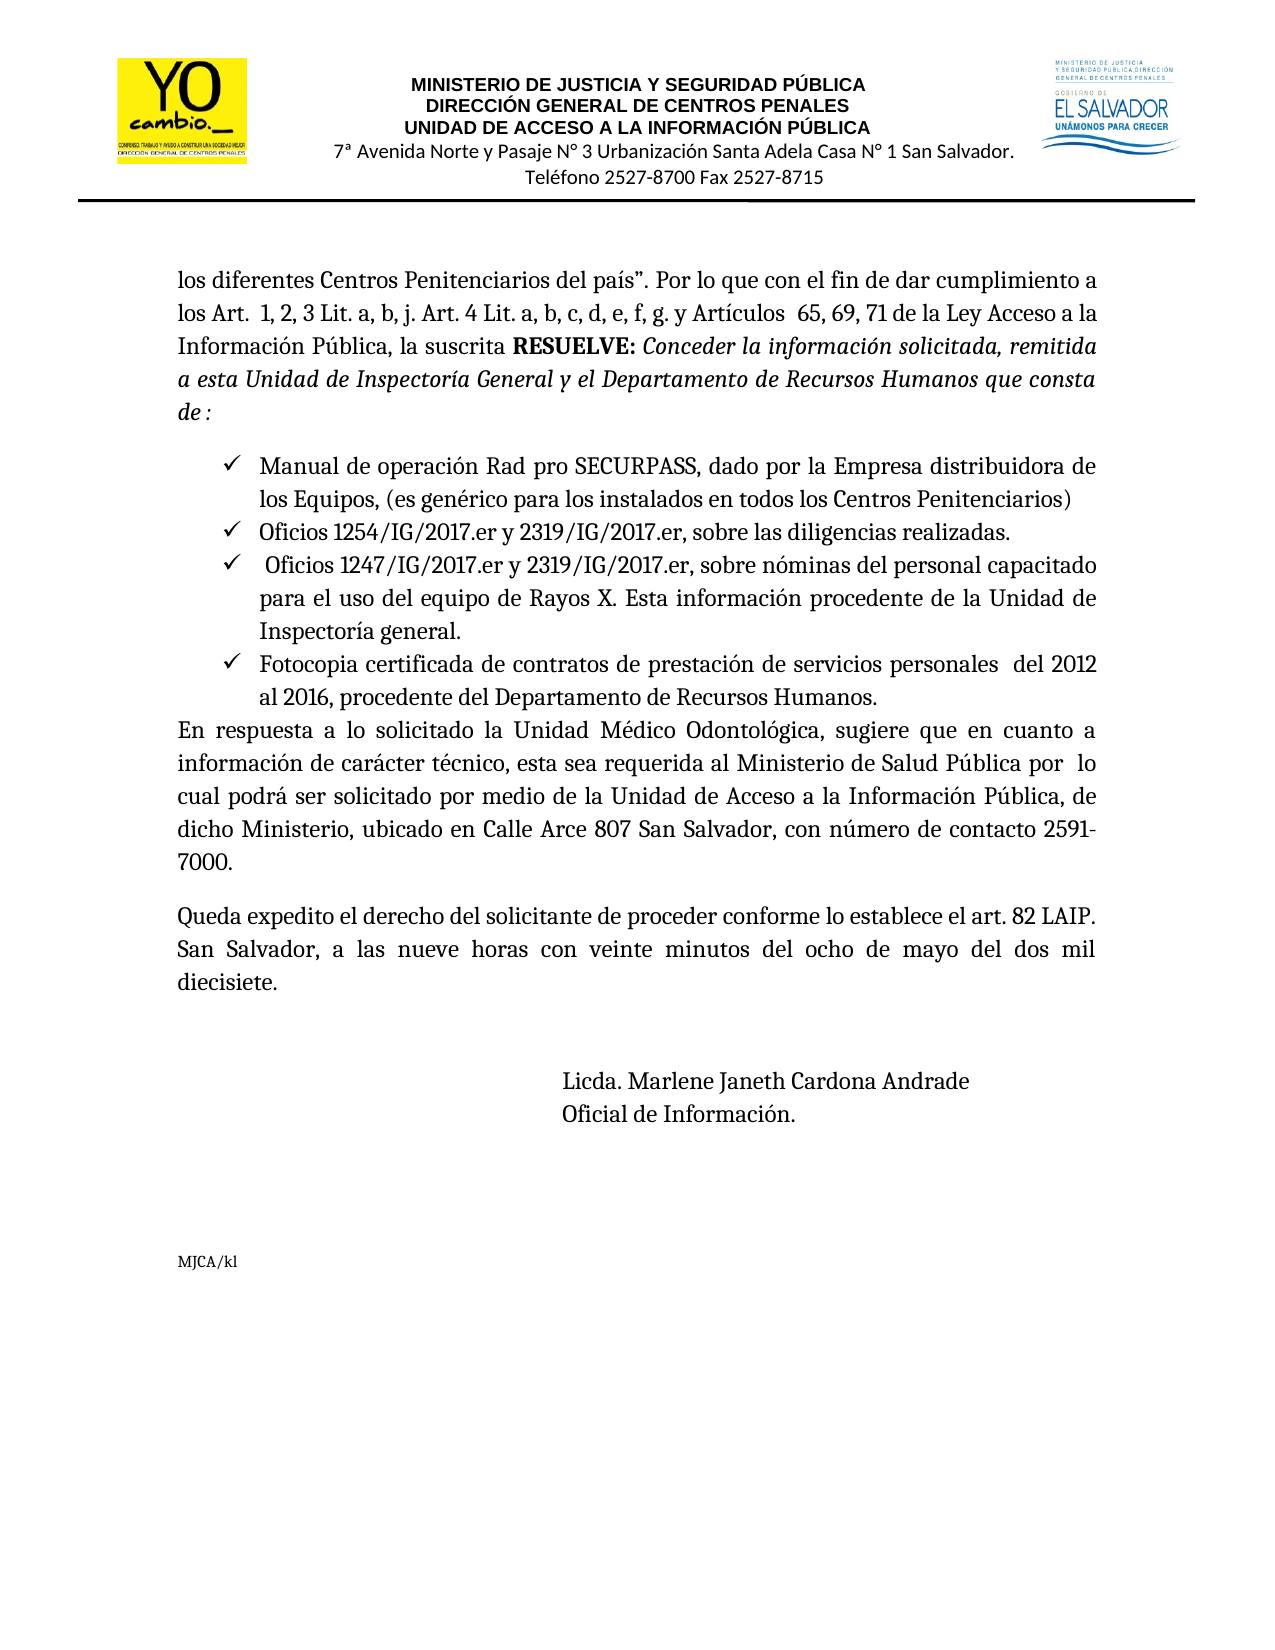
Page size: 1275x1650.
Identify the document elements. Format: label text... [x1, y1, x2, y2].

list Fotocopia certificada de contratos de prestación de servicios personales del 2012 al 2016, procedente del Departamento de Recursos Humanos. [222, 650, 1098, 712]
list Oficios 1247/IG/2017.er y 2319/IG/2017.er, sobre nóminas del personal capacitado para el uso del equipo de Rayos X. Esta información procedente de la Unidad de Inspectoría general. [222, 551, 1098, 646]
text Queda expedito el derecho del solicitante de proceder conforme lo establece el art. 82 LAIP. San Salvador, a las nueve horas con veinte minutos del ocho de mayo del dos mil diecisiete. [177, 902, 1098, 997]
text MJCA/kl [177, 1252, 1098, 1271]
list Manual de operación Rad pro SECURPASS, dado por la Empresa distribuidora de los Equipos, (es genérico para los instalados en todos los Centros Penitenciarios) [222, 452, 1098, 514]
picture [1040, 58, 1182, 157]
list Oficios 1254/IG/2017.er y 2319/IG/2017.er, sobre las diligencias realizadas. [222, 518, 1098, 547]
picture [117, 58, 247, 164]
text Licda. Marlene Janeth Cardona Andrade [177, 1001, 1098, 1096]
text Oficial de Información. [177, 1100, 1098, 1129]
text En respuesta a lo solicitado la Unidad Médico Odontológica, sugiere que en cuanto a información de carácter técnico, esta sea requerida al Ministerio de Salud Pública por lo cual podrá ser solicitado por medio de la Unidad de Acceso a la Información Pública, de dicho Ministerio, ubicado en Calle Arce 807 San Salvador, con número de contacto 2591-7000. [177, 716, 1098, 877]
